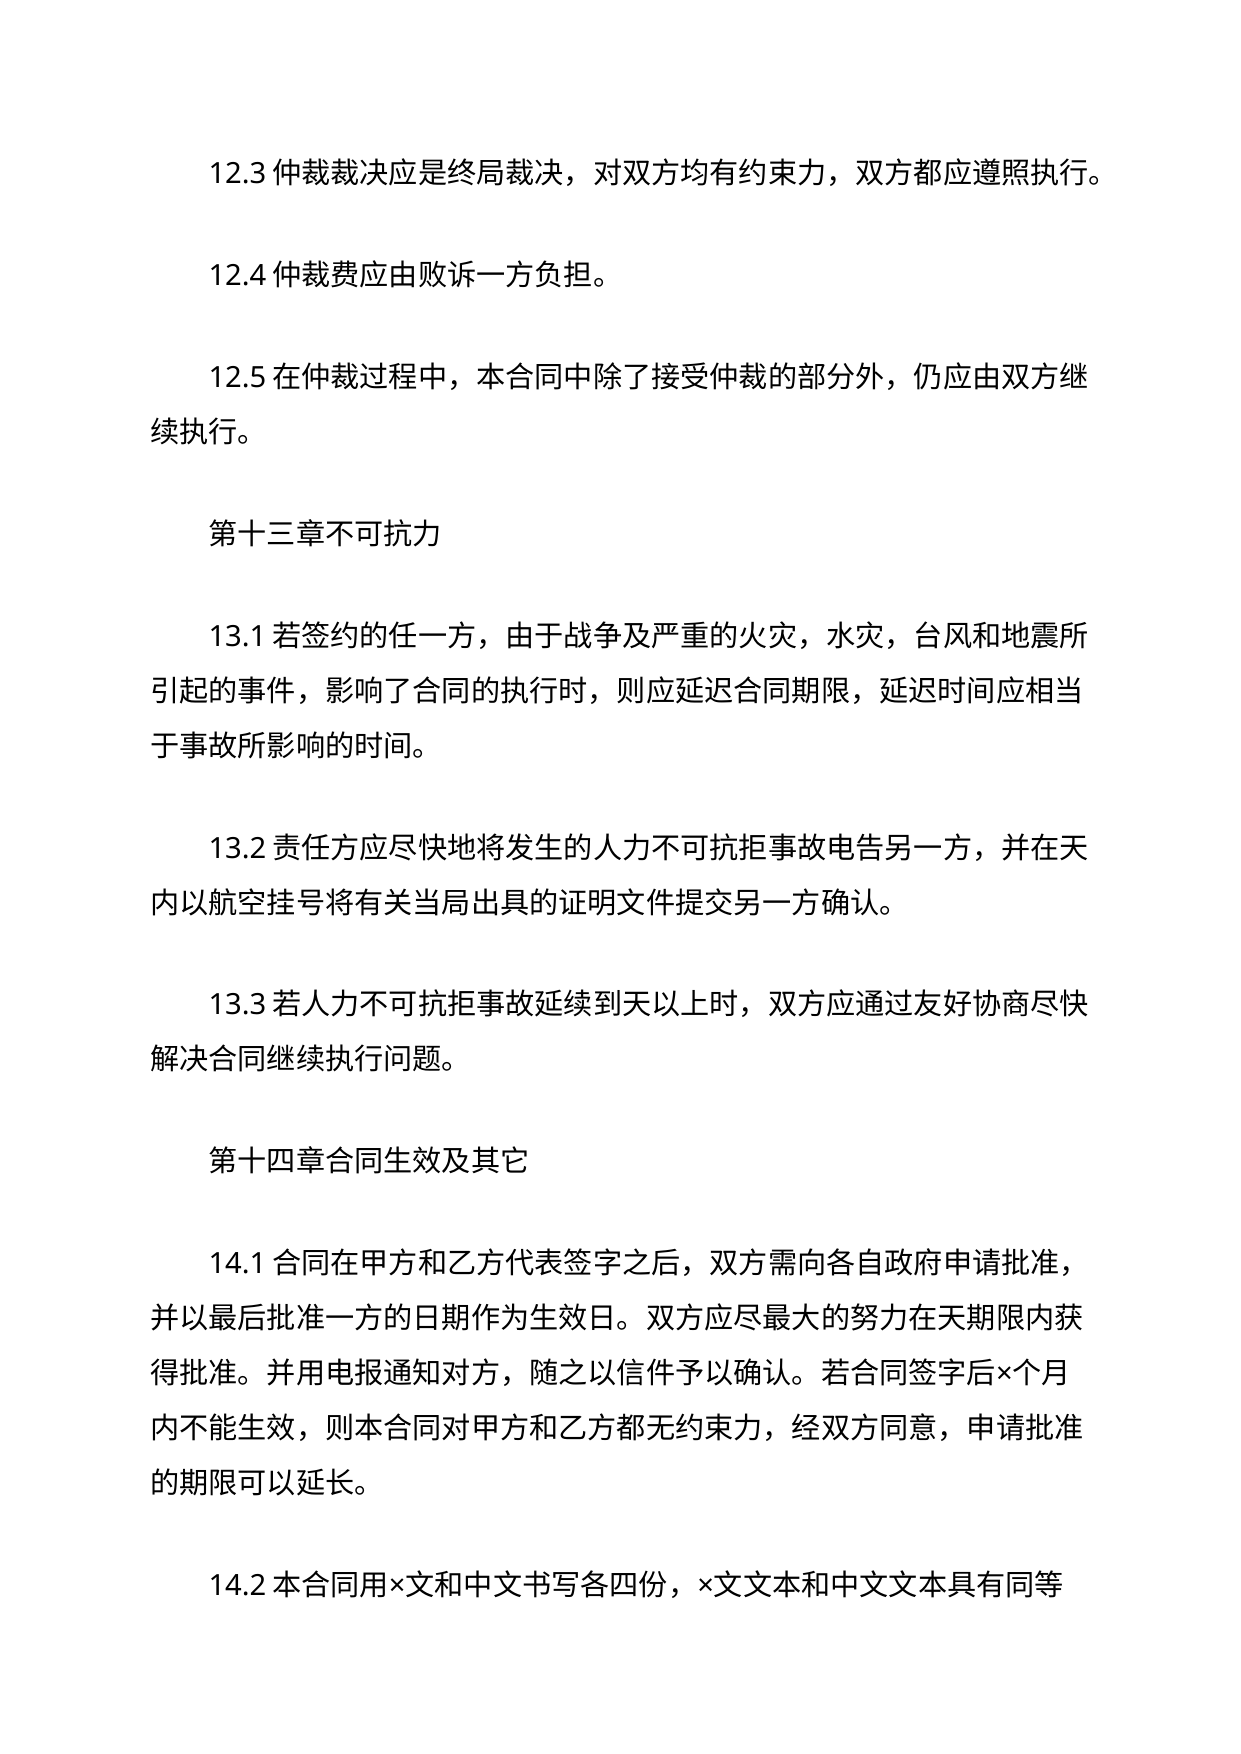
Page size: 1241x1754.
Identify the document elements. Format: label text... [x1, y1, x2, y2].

text 12.3仲裁裁决应是终局裁决，对双方均有约束力，双方都应遵照执行。 [150, 150, 1090, 192]
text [150, 1561, 1090, 1603]
text 12.4仲裁费应由败诉一方负担。 [150, 252, 1090, 294]
text 12.5在仲裁过程中，本合同中除了接受仲裁的部分外，仍应由双方继续执行。 [150, 354, 1090, 451]
text 第十四章合同生效及其它 [150, 1138, 1090, 1180]
text 14.1合同在甲方和乙方代表签字之后，双方需向各自政府申请批准，并以最后批准一方的日期作为生效日。双方应尽最大的努力在天期限内获得批准。并用电报通知对方，随之以信件予以确认。若合同签字后×个月内不能生效，则本合同对甲方和乙方都无约束力，经双方同意，申请批准的期限可以延长。 [150, 1239, 1090, 1502]
text 13.1若签约的任一方，由于战争及严重的火灾，水灾，台风和地震所引起的事件，影响了合同的执行时，则应延迟合同期限，延迟时间应相当于事故所影响的时间。 [150, 612, 1090, 765]
text 第十三章不可抗力 [150, 511, 1090, 553]
text 13.3若人力不可抗拒事故延续到天以上时，双方应通过友好协商尽快解决合同继续执行问题。 [150, 981, 1090, 1078]
text 13.2责任方应尽快地将发生的人力不可抗拒事故电告另一方，并在天内以航空挂号将有关当局出具的证明文件提交另一方确认。 [150, 824, 1090, 921]
